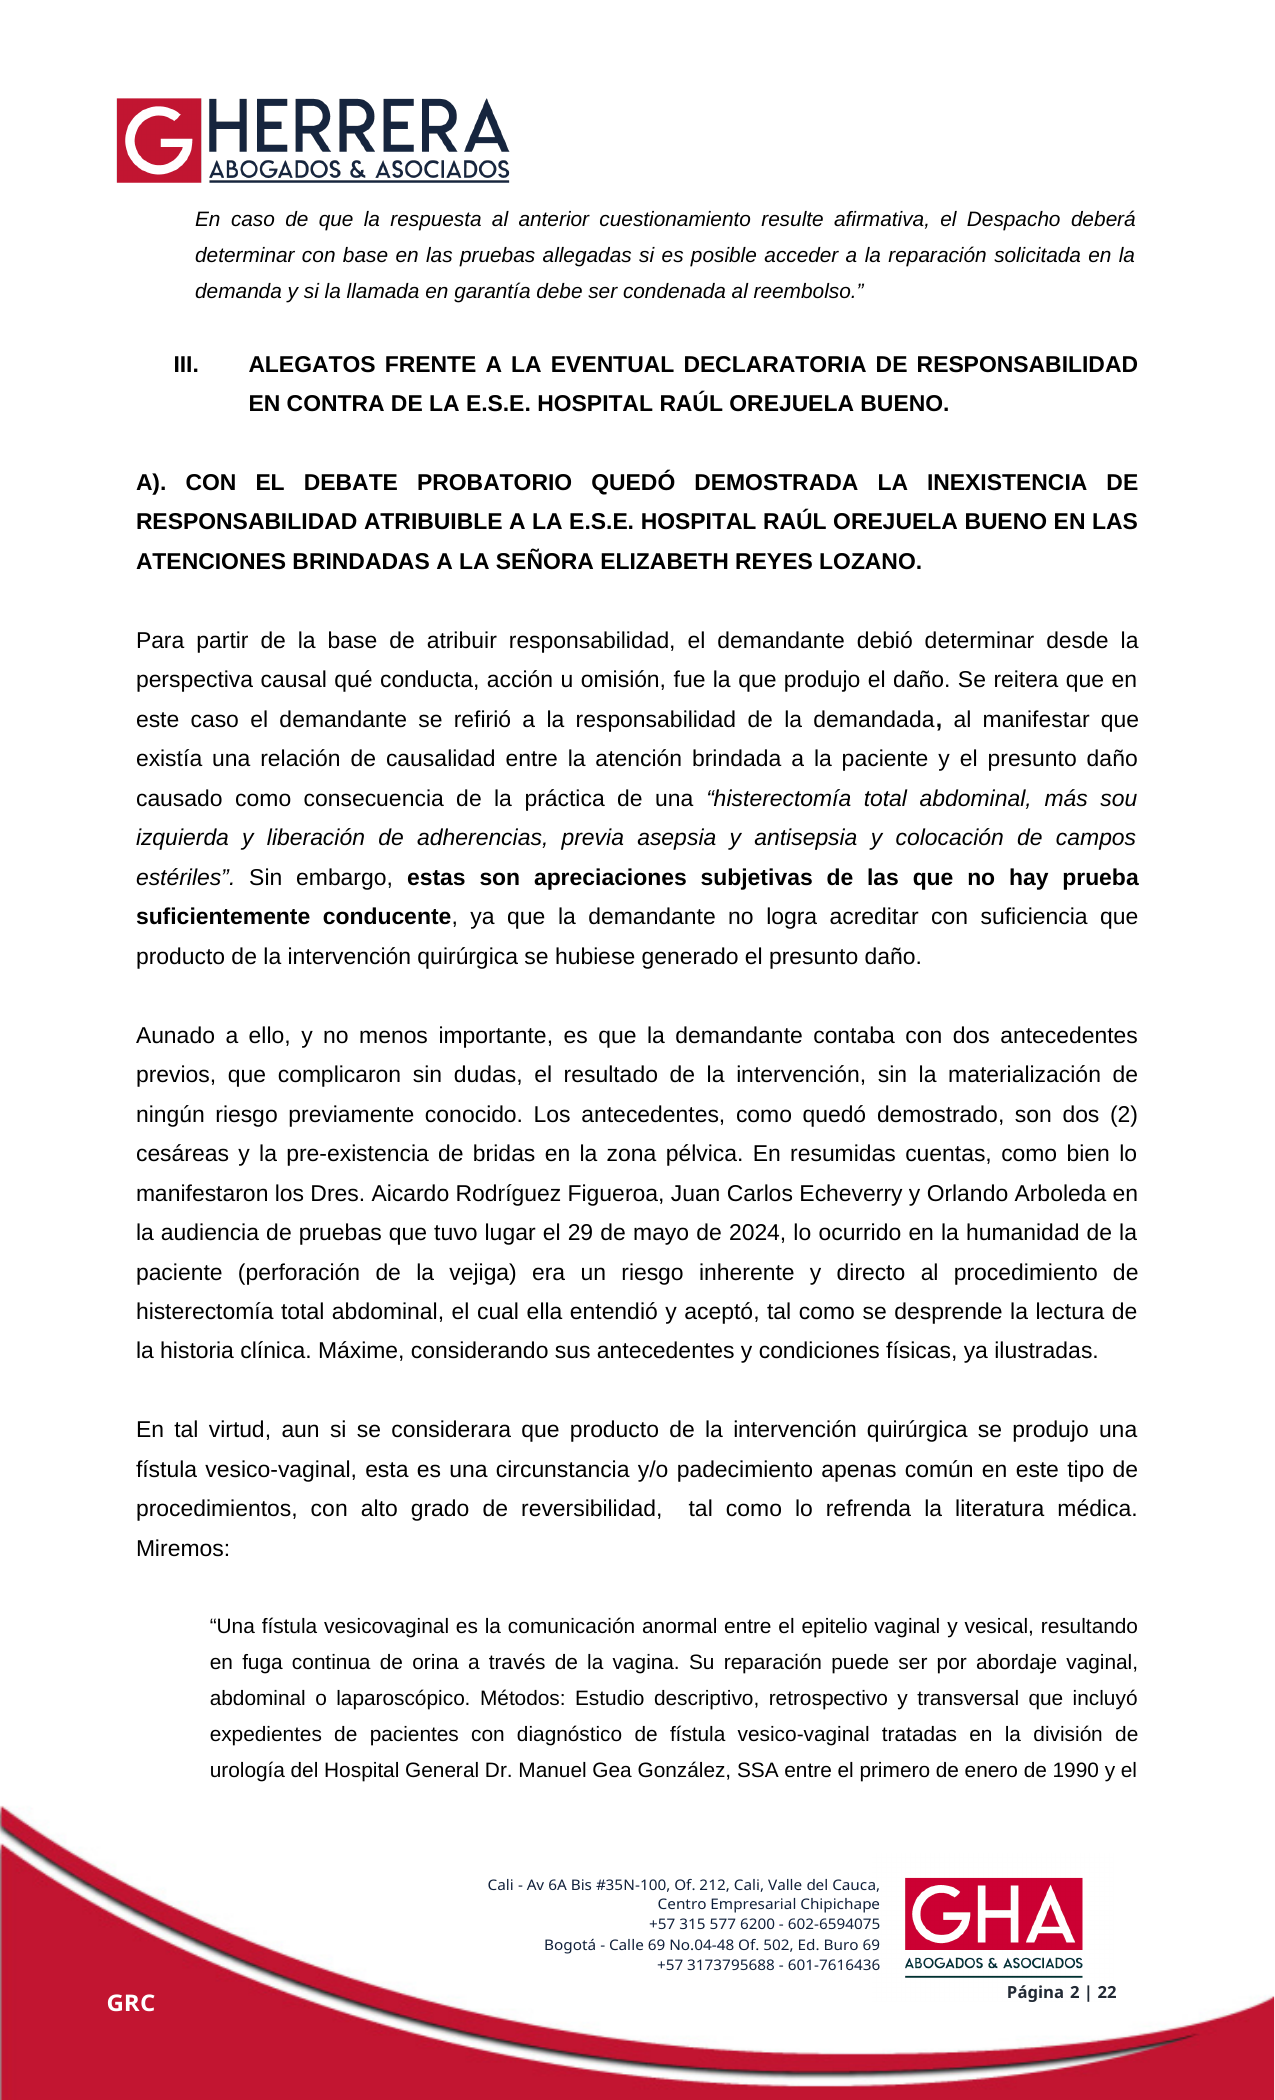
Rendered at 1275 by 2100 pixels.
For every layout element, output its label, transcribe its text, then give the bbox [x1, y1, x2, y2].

text En tal virtud, aun si se considerara que producto de la intervención quirúrgica se produjo una fístula vesico-vaginal, esta es una circunstancia y/o padecimiento apenas común en este tipo de procedimientos, con alto grado de reversibilidad, tal como lo refrenda la literatura médica. Miremos: [136, 1416, 1139, 1561]
text Aunado a ello, y no menos importante, es que la demandante contaba con dos antecedentes previos, que complicaron sin dudas, el resultado de la intervención, sin la materialización de ningún riesgo previamente conocido. Los antecedentes, como quedó demostrado, son dos (2) cesáreas y la pre-existencia de bridas en la zona pélvica. En resumidas cuentas, como bien lo manifestaron los Dres. Aicardo Rodríguez Figueroa, Juan Carlos Echeverry y Orlando Arboleda en la audiencia de pruebas que tuvo lugar el 29 de mayo de 2024, lo ocurrido en la humanidad de la paciente (perforación de la vejiga) era un riesgo inherente y directo al procedimiento de histerectomía total abdominal, el cual ella entendió y aceptó, tal como se desprende la lectura de la historia clínica. Máxime, considerando sus antecedentes y condiciones físicas, ya ilustradas. [136, 1022, 1139, 1364]
text Para partir de la base de atribuir responsabilidad, el demandante debió determinar desde la perspectiva causal qué conducta, acción u omisión, fue la que produjo el daño. Se reitera que en este caso el demandante se refirió a la responsabilidad de la demandada, al manifestar que existía una relación de causalidad entre la atención brindada a la paciente y el presunto daño causado como consecuencia de la práctica de una “histerectomía total abdominal, más sou izquierda y liberación de adherencias, previa asepsia y antisepsia y colocación de campos estériles”. Sin embargo, estas son apreciaciones subjetivas de las que no hay prueba suficientemente conducente, ya que la demandante no logra acreditar con suficiencia que producto de la intervención quirúrgica se hubiese generado el presunto daño. [136, 627, 1139, 969]
picture [0, 1793, 1275, 2100]
text En caso de que la respuesta al anterior cuestionamiento resulte afirmativa, el Despacho deberá determinar con base en las pruebas allegadas si es posible acceder a la reparación solicitada en la demanda y si la llamada en garantía debe ser condenada al reembolso.” [195, 207, 1139, 303]
picture [96, 75, 529, 206]
list A). CON EL DEBATE PROBATORIO QUEDÓ DEMOSTRADA LA INEXISTENCIA DE RESPONSABILIDAD ATRIBUIBLE A LA E.S.E. HOSPITAL RAÚL OREJUELA BUENO EN LAS ATENCIONES BRINDADAS A LA SEÑORA ELIZABETH REYES LOZANO. [136, 469, 1139, 574]
list ALEGATOS FRENTE A LA EVENTUAL DECLARATORIA DE RESPONSABILIDAD EN CONTRA DE LA E.S.E. HOSPITAL RAÚL OREJUELA BUENO. [173, 351, 1139, 416]
